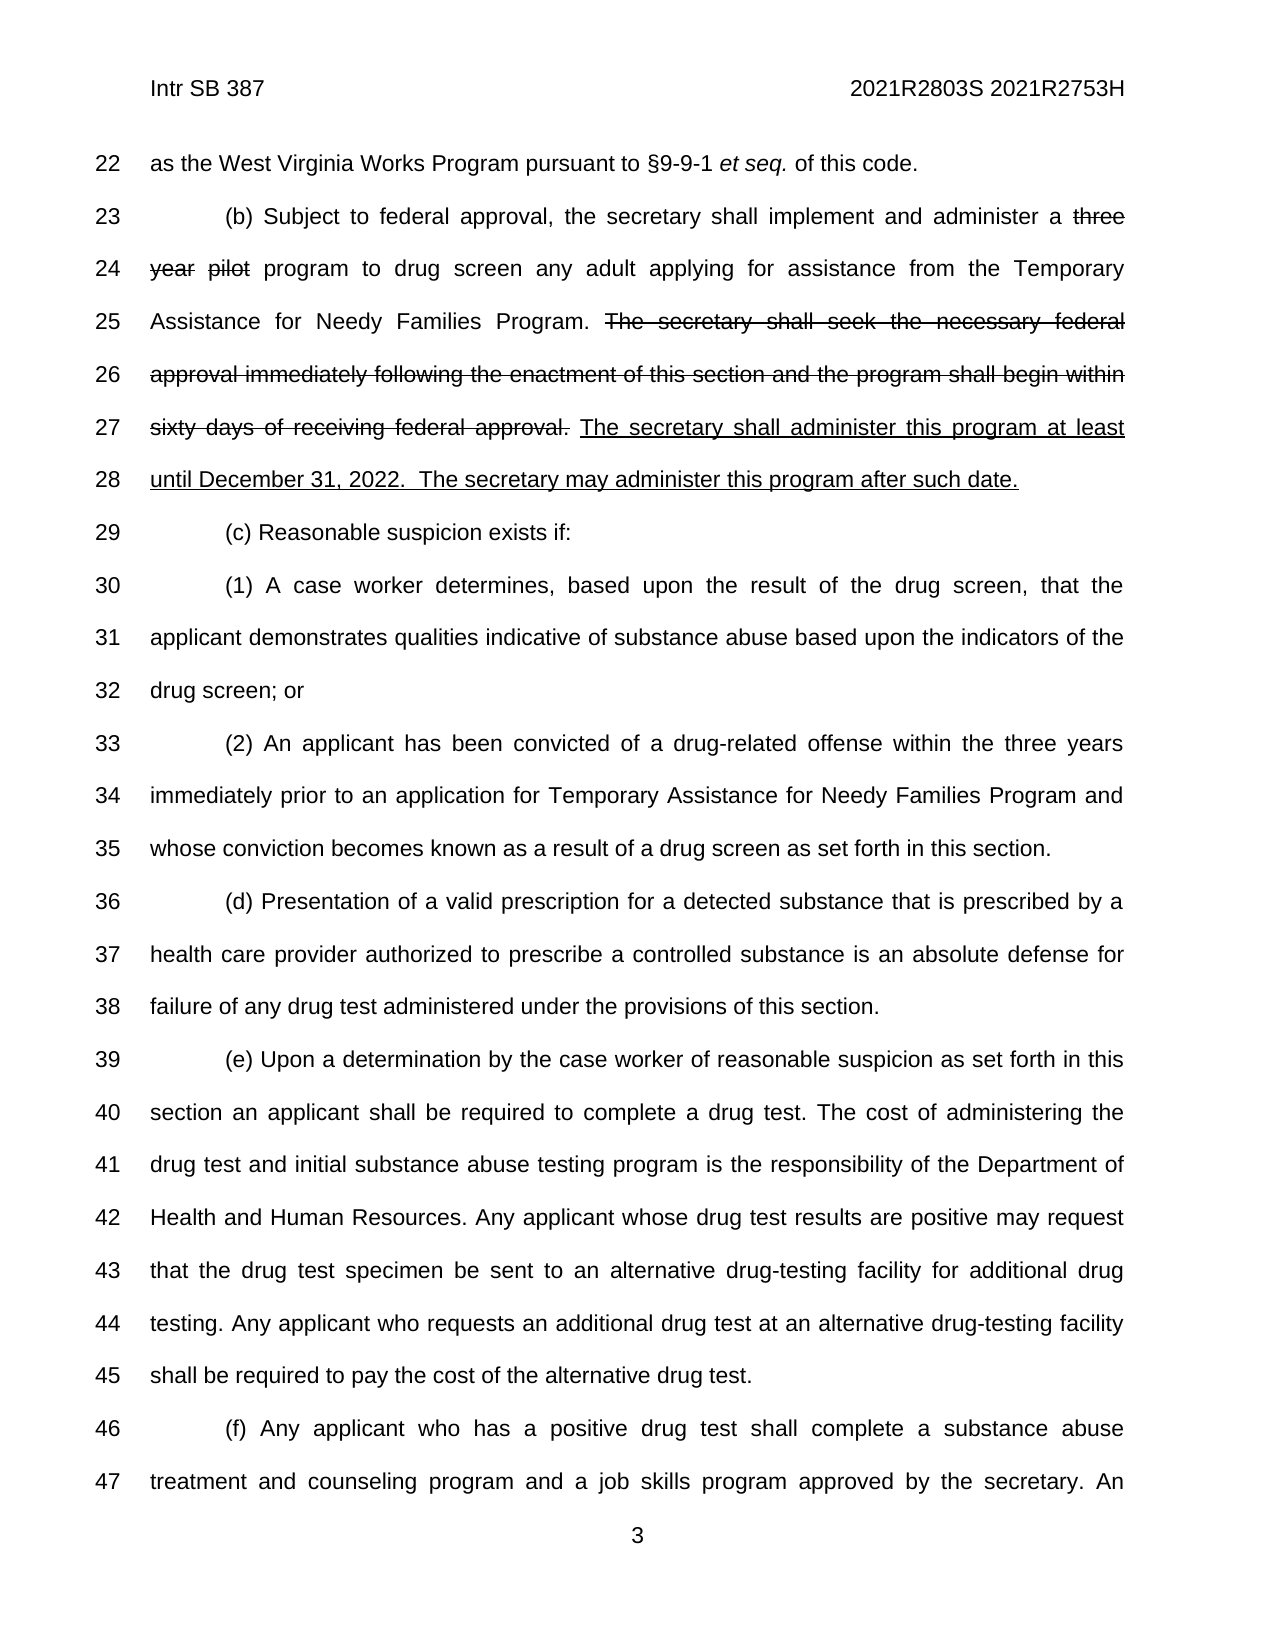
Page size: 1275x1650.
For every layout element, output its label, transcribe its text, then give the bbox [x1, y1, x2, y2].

text (d) Presentation of a valid prescription for a detected substance that is prescribed by a health care provider authorized to prescribe a controlled substance is an absolute defense for failure of any drug test administered under the provisions of this section. [150, 888, 1125, 1020]
text (1) A case worker determines, based upon the result of the drug screen, that the applicant demonstrates qualities indicative of substance abuse based upon the indicators of the drug screen; or [150, 572, 1125, 703]
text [150, 1415, 1125, 1494]
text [150, 150, 1125, 176]
text (e) Upon a determination by the case worker of reasonable suspicion as set forth in this section an applicant shall be required to complete a drug test. The cost of administering the drug test and initial substance abuse testing program is the responsibility of the Department of Health and Human Resources. Any applicant whose drug test results are positive may request that the drug test specimen be sent to an alternative drug-testing facility for additional drug testing. Any applicant who requests an additional drug test at an alternative drug-testing facility shall be required to pay the cost of the alternative drug test. [150, 1046, 1125, 1389]
text (b) Subject to federal approval, the secretary shall implement and administer a three year pilot program to drug screen any adult applying for assistance from the Temporary Assistance for Needy Families Program. The secretary shall seek the necessary federal approval immediately following the enactment of this section and the program shall begin within sixty days of receiving federal approval. The secretary shall administer this program at least until December 31, 2022. The secretary may administer this program after such date. [150, 203, 1125, 375]
text (b) Subject to federal approval, the secretary shall implement and administer a three year pilot program to drug screen any adult applying for assistance from the Temporary Assistance for Needy Families Program. The secretary shall seek the necessary federal approval immediately following the enactment of this section and the program shall begin within sixty days of receiving federal approval. The secretary shall administer this program at least until December 31, 2022. The secretary may administer this program after such date. [150, 376, 1125, 493]
text (c) Reasonable suspicion exists if: [150, 519, 1125, 545]
text (2) An applicant has been convicted of a drug-related offense within the three years immediately prior to an application for Temporary Assistance for Needy Families Program and whose conviction becomes known as a result of a drug screen as set forth in this section. [150, 730, 1125, 862]
